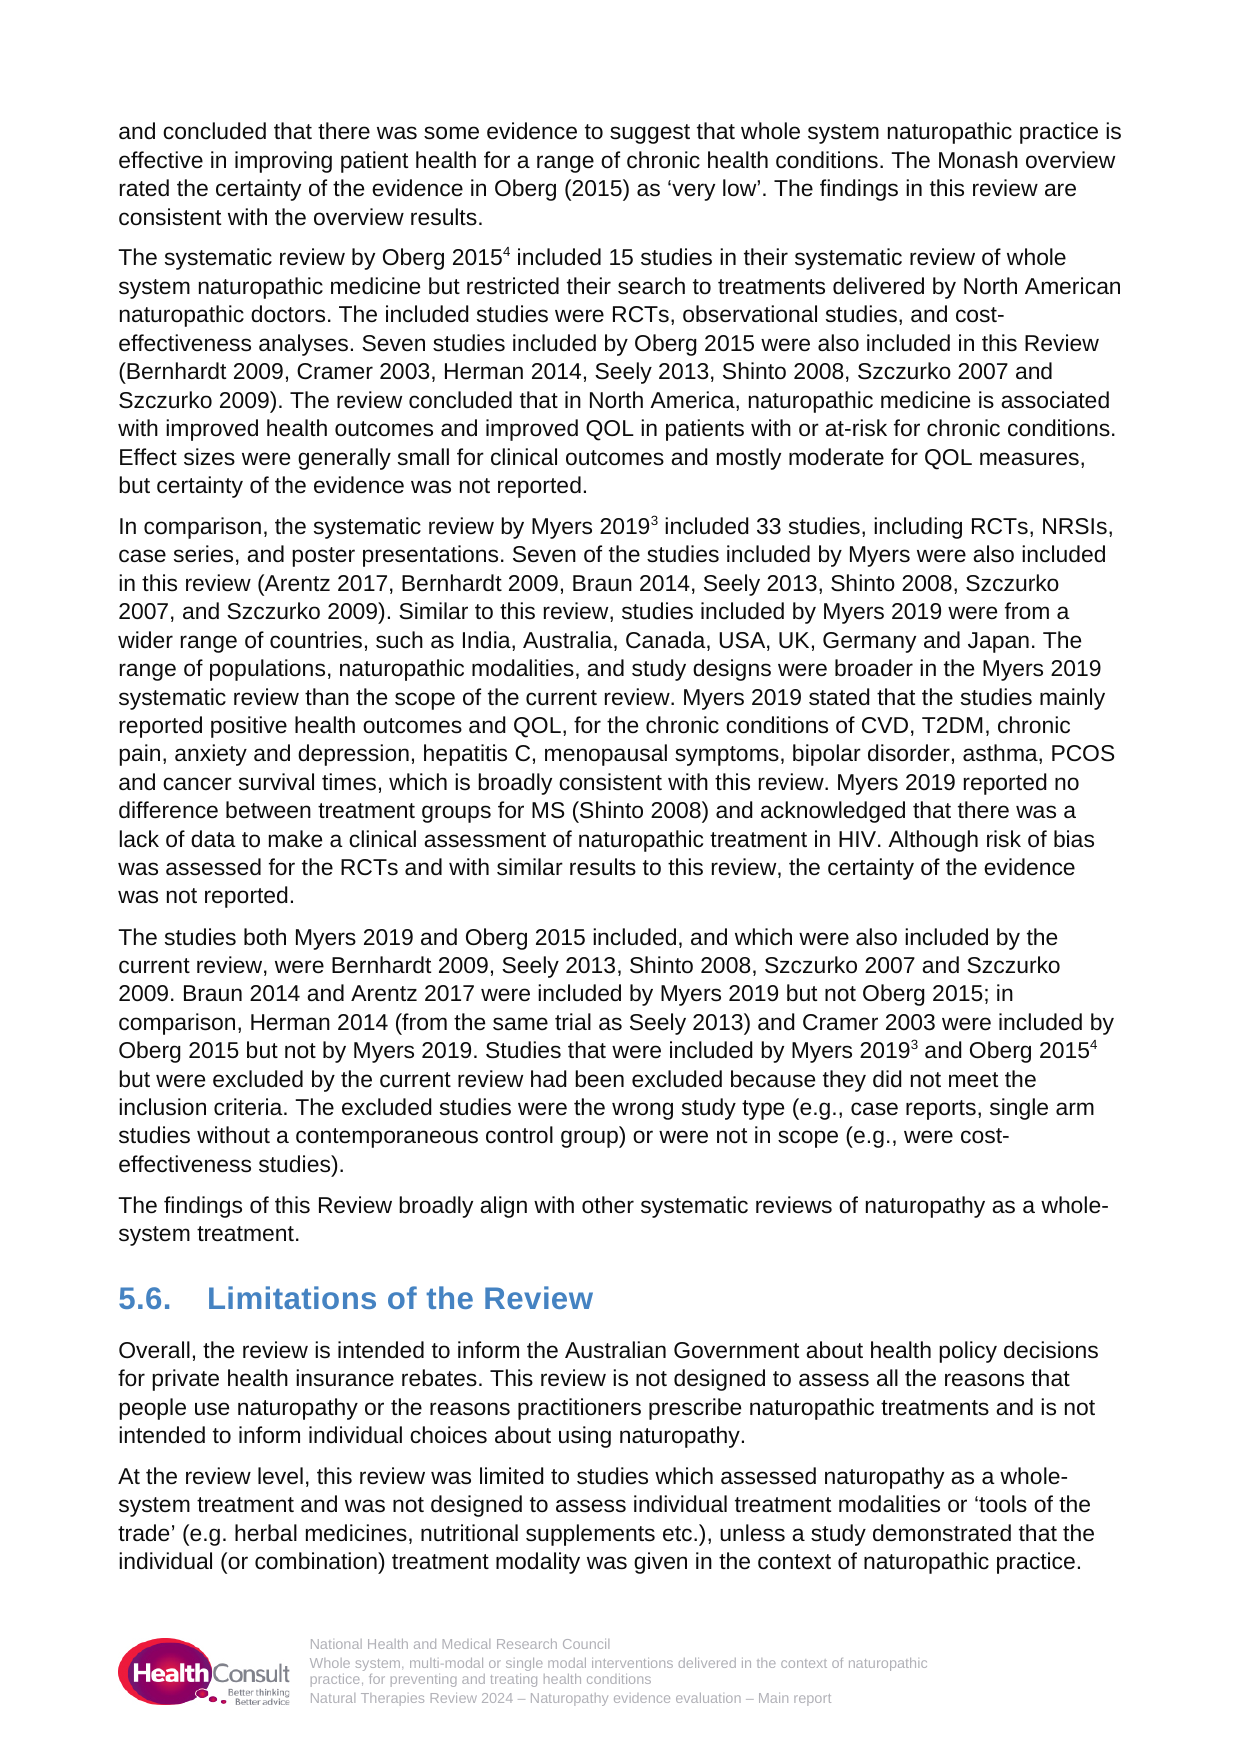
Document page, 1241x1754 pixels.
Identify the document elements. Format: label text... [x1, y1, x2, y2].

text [118, 1463, 1122, 1575]
text The findings of this Review broadly align with other systematic reviews of naturopathy as a whole-system treatment. [118, 1192, 1122, 1247]
text The systematic review by Oberg 20154 included 15 studies in their systematic review of whole system naturopathic medicine but restricted their search to treatments delivered by North American naturopathic doctors. The included studies were RCTs, observational studies, and cost-effectiveness analyses. Seven studies included by Oberg 2015 were also included in this Review (Bernhardt 2009, Cramer 2003, Herman 2014, Seely 2013, Shinto 2008, Szczurko 2007 and Szczurko 2009). The review concluded that in North America, naturopathic medicine is associated with improved health outcomes and improved QOL in patients with or at-risk for chronic conditions. Effect sizes were generally small for clinical outcomes and mostly moderate for QOL measures, but certainty of the evidence was not reported. [118, 244, 1122, 498]
subtitle Limitations of the Review [118, 1280, 1122, 1316]
text In comparison, the systematic review by Myers 20193 included 33 studies, including RCTs, NRSIs, case series, and poster presentations. Seven of the studies included by Myers were also included in this review (Arentz 2017, Bernhardt 2009, Braun 2014, Seely 2013, Shinto 2008, Szczurko 2007, and Szczurko 2009). Similar to this review, studies included by Myers 2019 were from a wider range of countries, such as India, Australia, Canada, USA, UK, Germany and Japan. The range of populations, naturopathic modalities, and study designs were broader in the Myers 2019 systematic review than the scope of the current review. Myers 2019 stated that the studies mainly reported positive health outcomes and QOL, for the chronic conditions of CVD, T2DM, chronic pain, anxiety and depression, hepatitis C, menopausal symptoms, bipolar disorder, asthma, PCOS and cancer survival times, which is broadly consistent with this review. Myers 2019 reported no difference between treatment groups for MS (Shinto 2008) and acknowledged that there was a lack of data to make a clinical assessment of naturopathic treatment in HIV. Although risk of bias was assessed for the RCTs and with similar results to this review, the certainty of the evidence was not reported. [118, 513, 1122, 909]
text Overall, the review is intended to inform the Australian Government about health policy decisions for private health insurance rebates. This review is not designed to assess all the reasons that people use naturopathy or the reasons practitioners prescribe naturopathic treatments and is not intended to inform individual choices about using naturopathy. [118, 1337, 1122, 1448]
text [118, 118, 1122, 230]
text The studies both Myers 2019 and Oberg 2015 included, and which were also included by the current review, were Bernhardt 2009, Seely 2013, Shinto 2008, Szczurko 2007 and Szczurko 2009. Braun 2014 and Arentz 2017 were included by Myers 2019 but not Oberg 2015; in comparison, Herman 2014 (from the same trial as Seely 2013) and Cramer 2003 were included by Oberg 2015 but not by Myers 2019. Studies that were included by Myers 20193 and Oberg 20154 but were excluded by the current review had been excluded because they did not meet the inclusion criteria. The excluded studies were the wrong study type (e.g., case reports, single arm studies without a contemporaneous control group) or were not in scope (e.g., were cost-effectiveness studies). [118, 923, 1122, 1177]
picture [118, 1638, 290, 1705]
